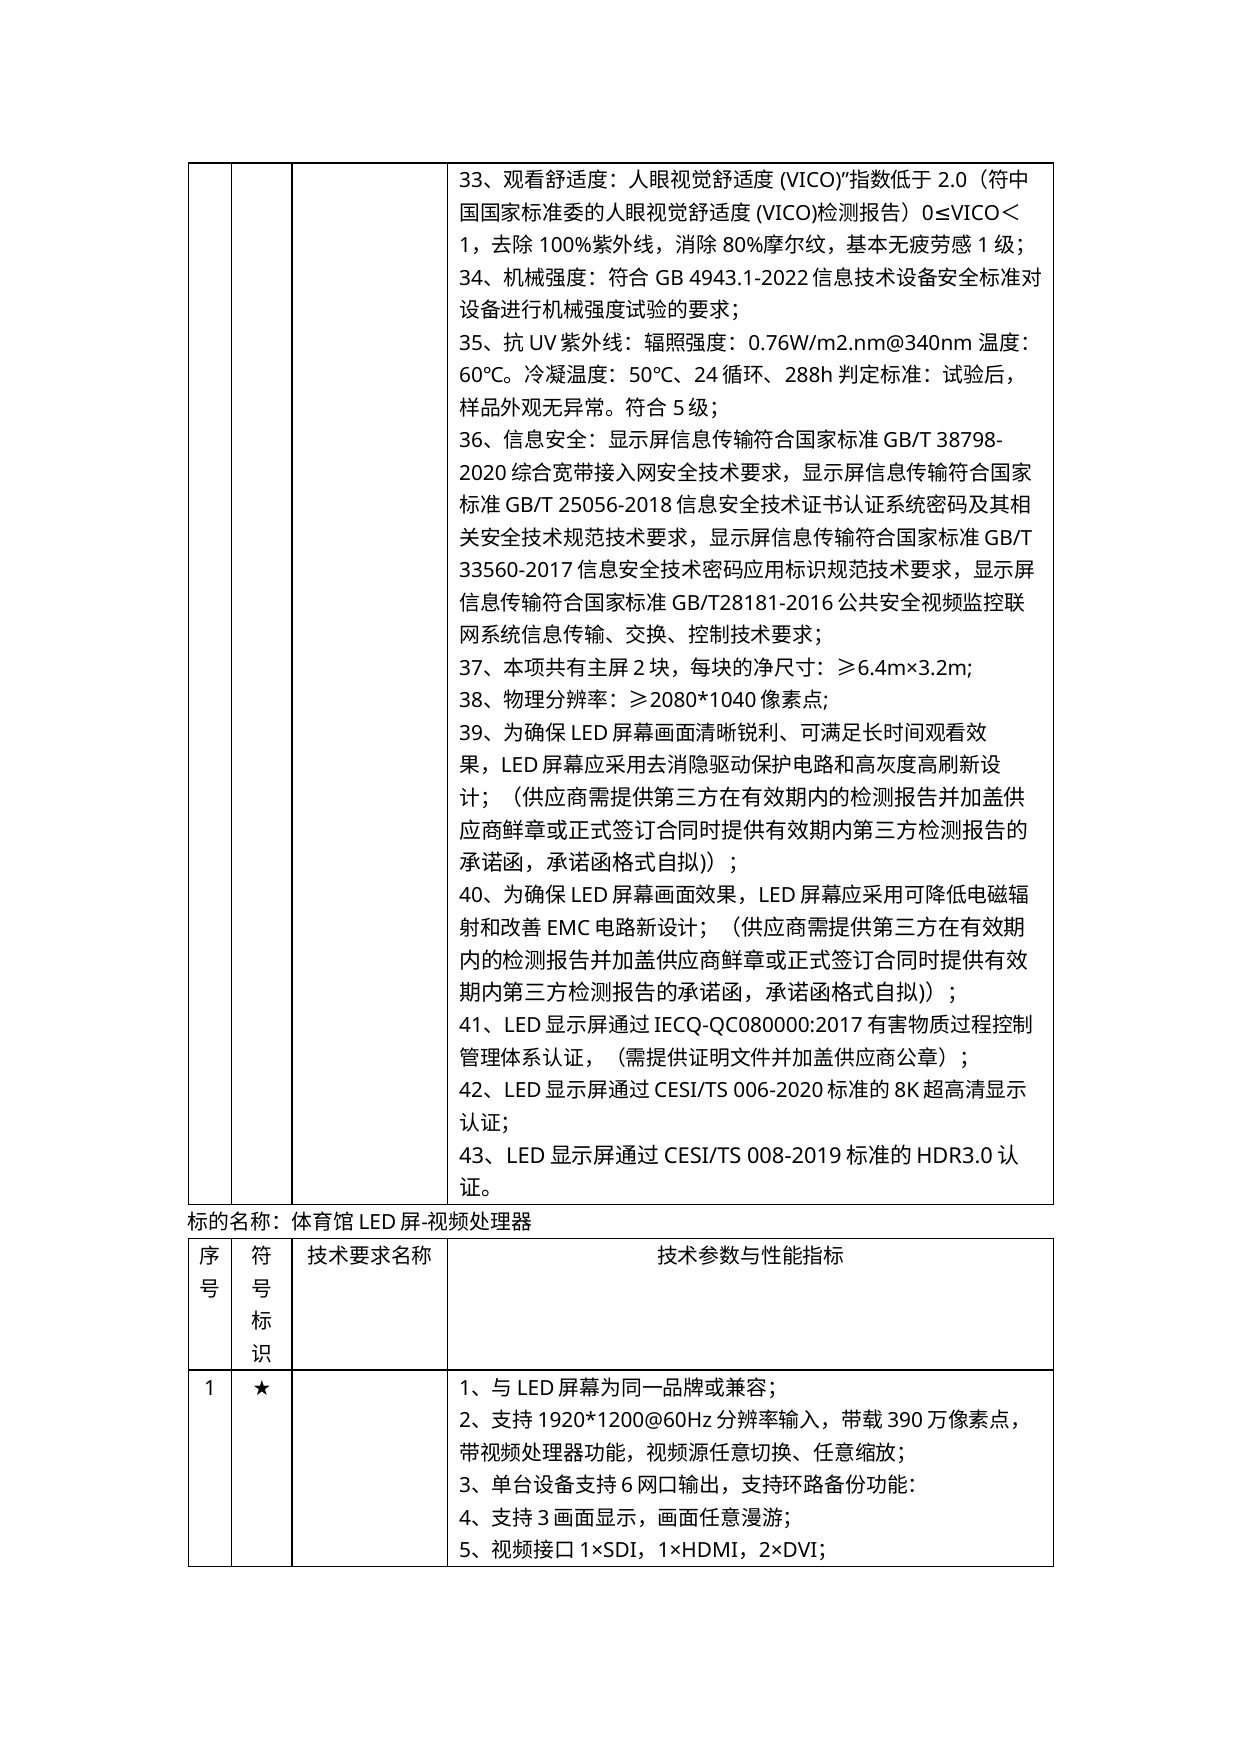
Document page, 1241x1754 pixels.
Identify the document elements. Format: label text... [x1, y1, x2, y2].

table_header 技术参数与性能指标 [448, 1239, 1053, 1369]
table_cell [293, 1371, 447, 1566]
text 标的名称：体育馆LED屏-视频处理器 [187, 1205, 1053, 1238]
table_header 序号 [189, 1239, 231, 1369]
table_cell 1 [189, 164, 231, 1203]
table_cell 1 [189, 1371, 231, 1566]
table_header 符号标识 [232, 1239, 291, 1369]
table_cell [448, 164, 1053, 1203]
table_header 技术要求名称 [293, 1239, 447, 1369]
table_cell [293, 164, 447, 1203]
table_cell ★ [232, 164, 291, 1203]
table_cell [448, 1371, 1053, 1566]
table_cell ★ [232, 1371, 291, 1566]
